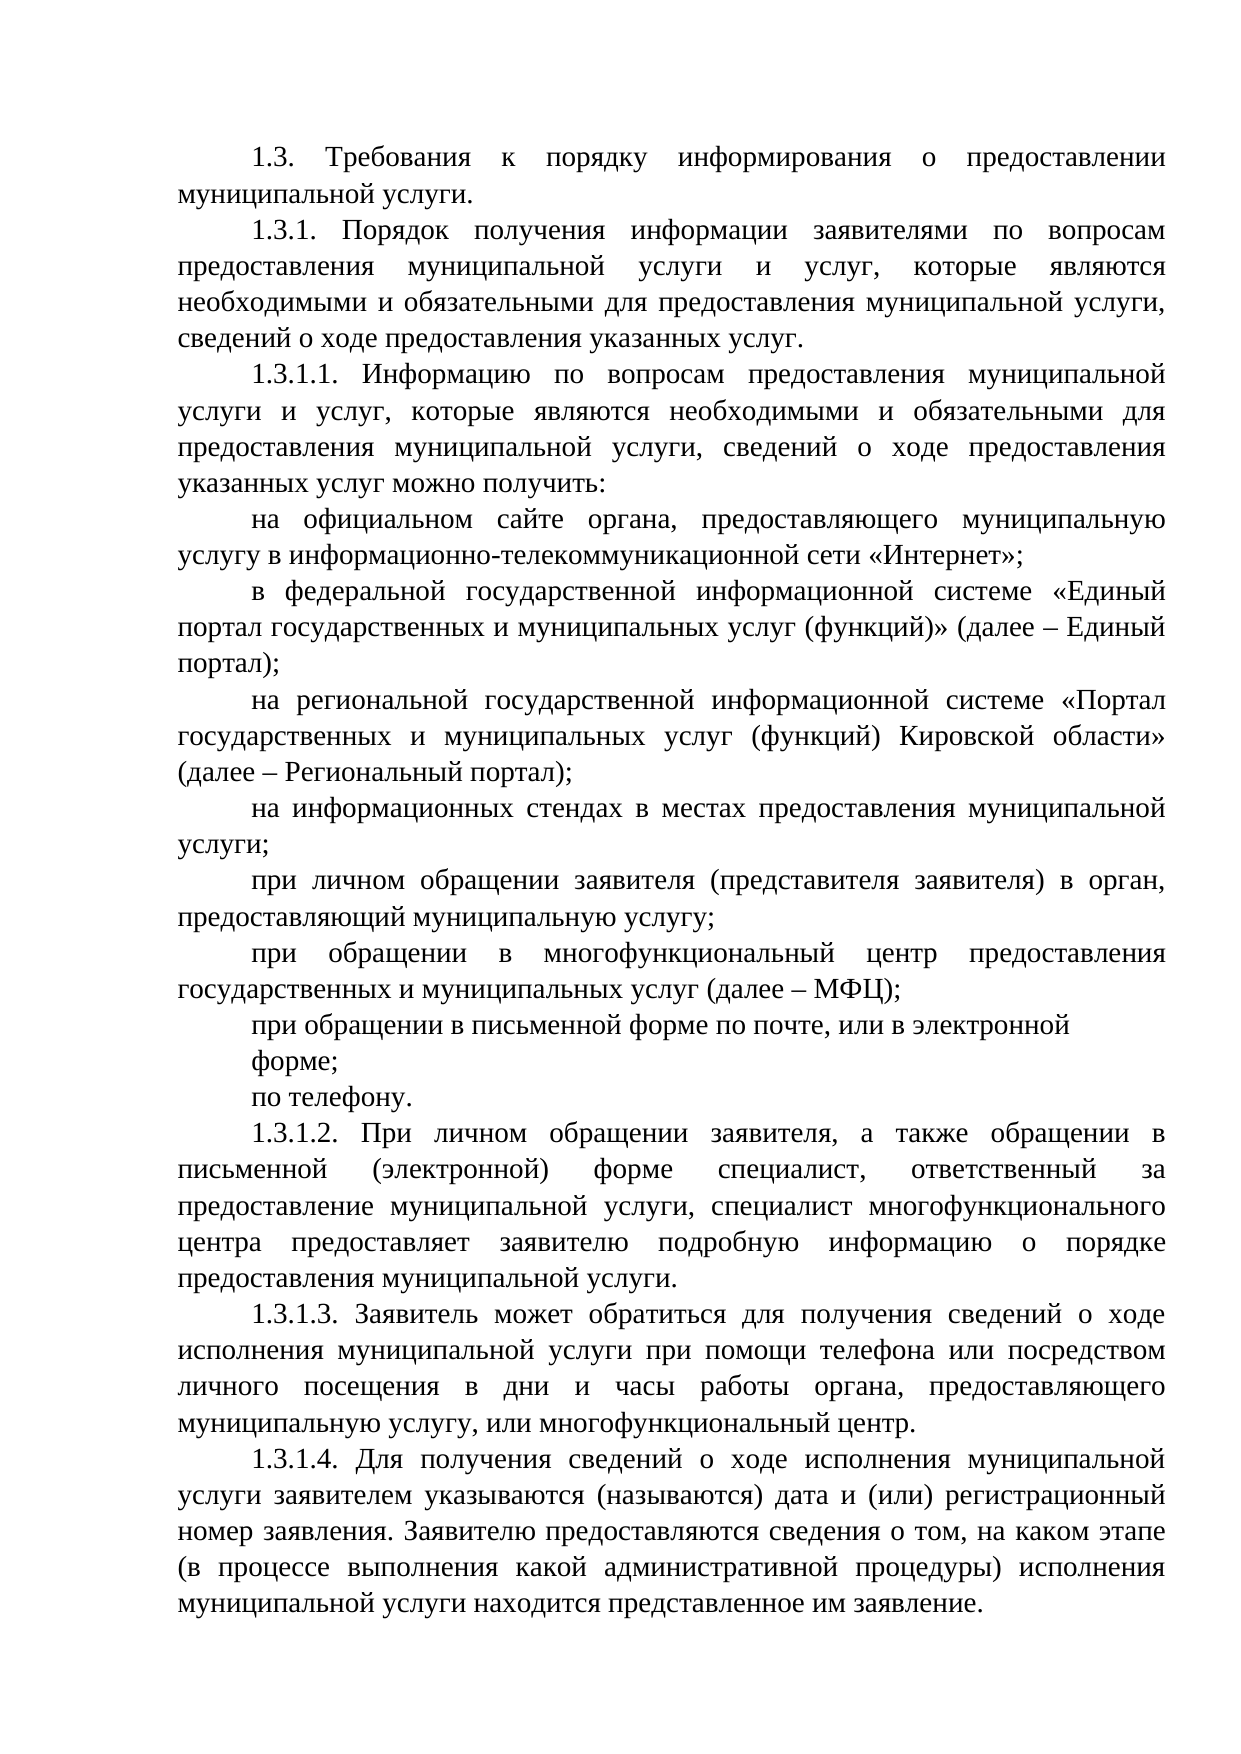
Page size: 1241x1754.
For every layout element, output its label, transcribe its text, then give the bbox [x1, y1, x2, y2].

text 1.3.1. Порядок получения информации заявителями по вопросам предоставления муниципальной услуги и услуг, которые являются необходимыми и обязательными для предоставления муниципальной услуги, сведений о ходе предоставления указанных услуг. [177, 212, 1167, 354]
text 1.3.1.4. Для получения сведений о ходе исполнения муниципальной услуги заявителем указываются (называются) дата и (или) регистрационный номер заявления. Заявителю предоставляются сведения о том, на каком этапе (в процессе выполнения какой административной процедуры) исполнения муниципальной услуги находится представленное им заявление. [177, 1441, 1167, 1619]
text в федеральной государственной информационной системе «Единый портал государственных и муниципальных услуг (функций)» (далее – Единый портал); [177, 573, 1167, 679]
text по телефону. [177, 1079, 1167, 1113]
text на официальном сайте органа, предоставляющего муниципальную услугу в информационно-телекоммуникационной сети «Интернет»; [177, 501, 1167, 571]
text при обращении в многофункциональный центр предоставления государственных и муниципальных услуг (далее – МФЦ); [177, 935, 1167, 1004]
text форме; [177, 1043, 1167, 1077]
text 1.3. Требования к порядку информирования о предоставлении муниципальной услуги. [177, 139, 1167, 209]
text 1.3.1.1. Информацию по вопросам предоставления муниципальной услуги и услуг, которые являются необходимыми и обязательными для предоставления муниципальной услуги, сведений о ходе предоставления указанных услуг можно получить: [177, 356, 1167, 498]
text при обращении в письменной форме по почте, или в электронной [177, 1007, 1167, 1041]
text 1.3.1.2. При личном обращении заявителя, а также обращении в письменной (электронной) форме специалист, ответственный за предоставление муниципальной услуги, специалист многофункционального центра предоставляет заявителю подробную информацию о порядке предоставления муниципальной услуги. [177, 1116, 1167, 1294]
text на региональной государственной информационной системе «Портал государственных и муниципальных услуг (функций) Кировской области» (далее – Региональный портал); [177, 682, 1167, 788]
text 1.3.1.3. Заявитель может обратиться для получения сведений о ходе исполнения муниципальной услуги при помощи телефона или посредством личного посещения в дни и часы работы органа, предоставляющего муниципальную услугу, или многофункциональный центр. [177, 1296, 1167, 1438]
text при личном обращении заявителя (представителя заявителя) в орган, предоставляющий муниципальную услугу; [177, 862, 1167, 932]
text на информационных стендах в местах предоставления муниципальной услуги; [177, 790, 1167, 860]
